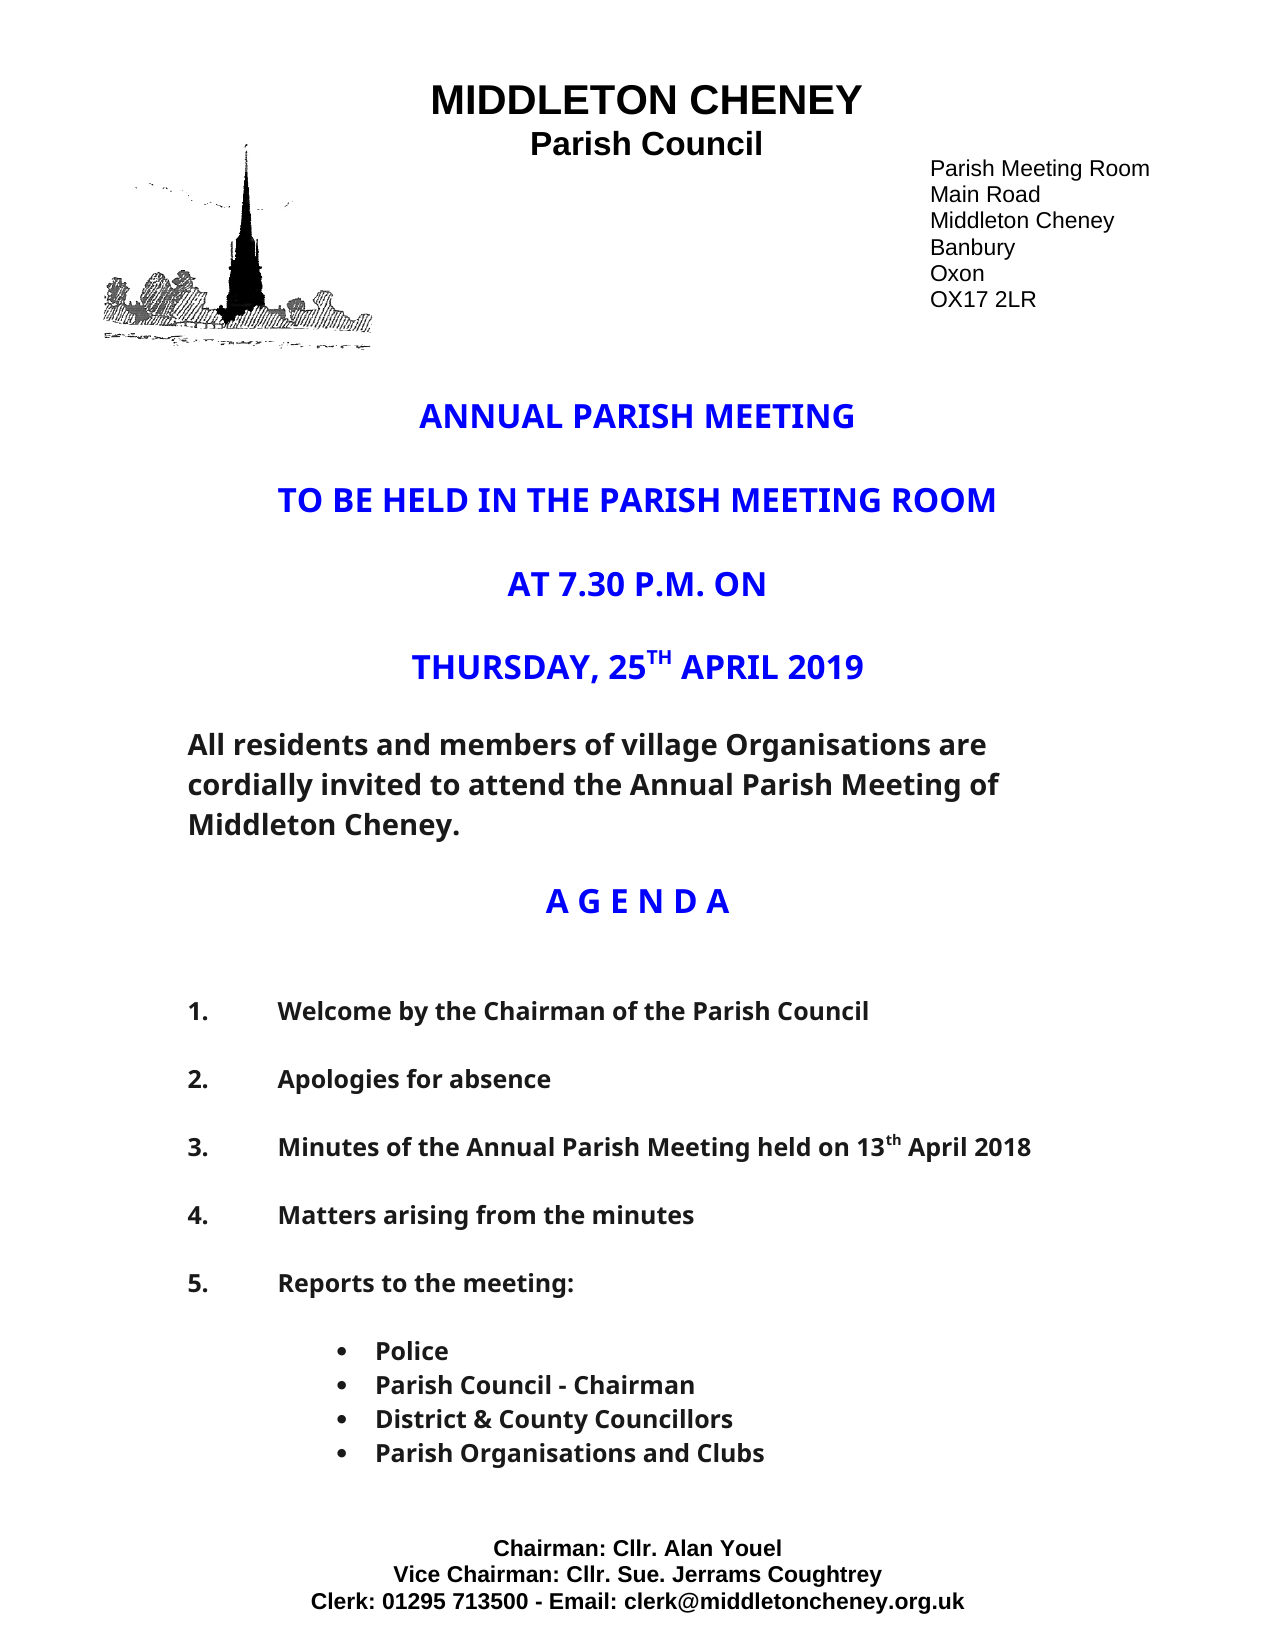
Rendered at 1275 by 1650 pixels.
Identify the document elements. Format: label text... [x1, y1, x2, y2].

text 1. Welcome by the Chairman of the Parish Council [187, 993, 1088, 1027]
text All residents and members of village Organisations are cordially invited to attend the Annual Parish Meeting of Middleton Cheney. [187, 724, 1088, 843]
text ANNUAL PARISH MEETING [187, 393, 1088, 438]
text THURSDAY, 25TH APRIL 2019 [187, 644, 1088, 689]
list District & County Councillors [337, 1402, 1088, 1436]
picture [67, 75, 375, 367]
text TO BE HELD IN THE PARISH MEETING ROOM [187, 476, 1088, 522]
list Parish Council - Chairman [337, 1368, 1088, 1402]
text 3. Minutes of the Annual Parish Meeting held on 13th April 2018 [187, 1129, 1088, 1163]
text 5. Reports to the meeting: [187, 1266, 1088, 1300]
text AT 7.30 P.M. ON [187, 560, 1088, 606]
text 4. Matters arising from the minutes [187, 1198, 1088, 1232]
text 2. Apologies for absence [187, 1061, 1088, 1095]
list Parish Organisations and Clubs [337, 1436, 1088, 1470]
list Police [337, 1334, 1088, 1368]
text A G E N D A [187, 878, 1088, 924]
